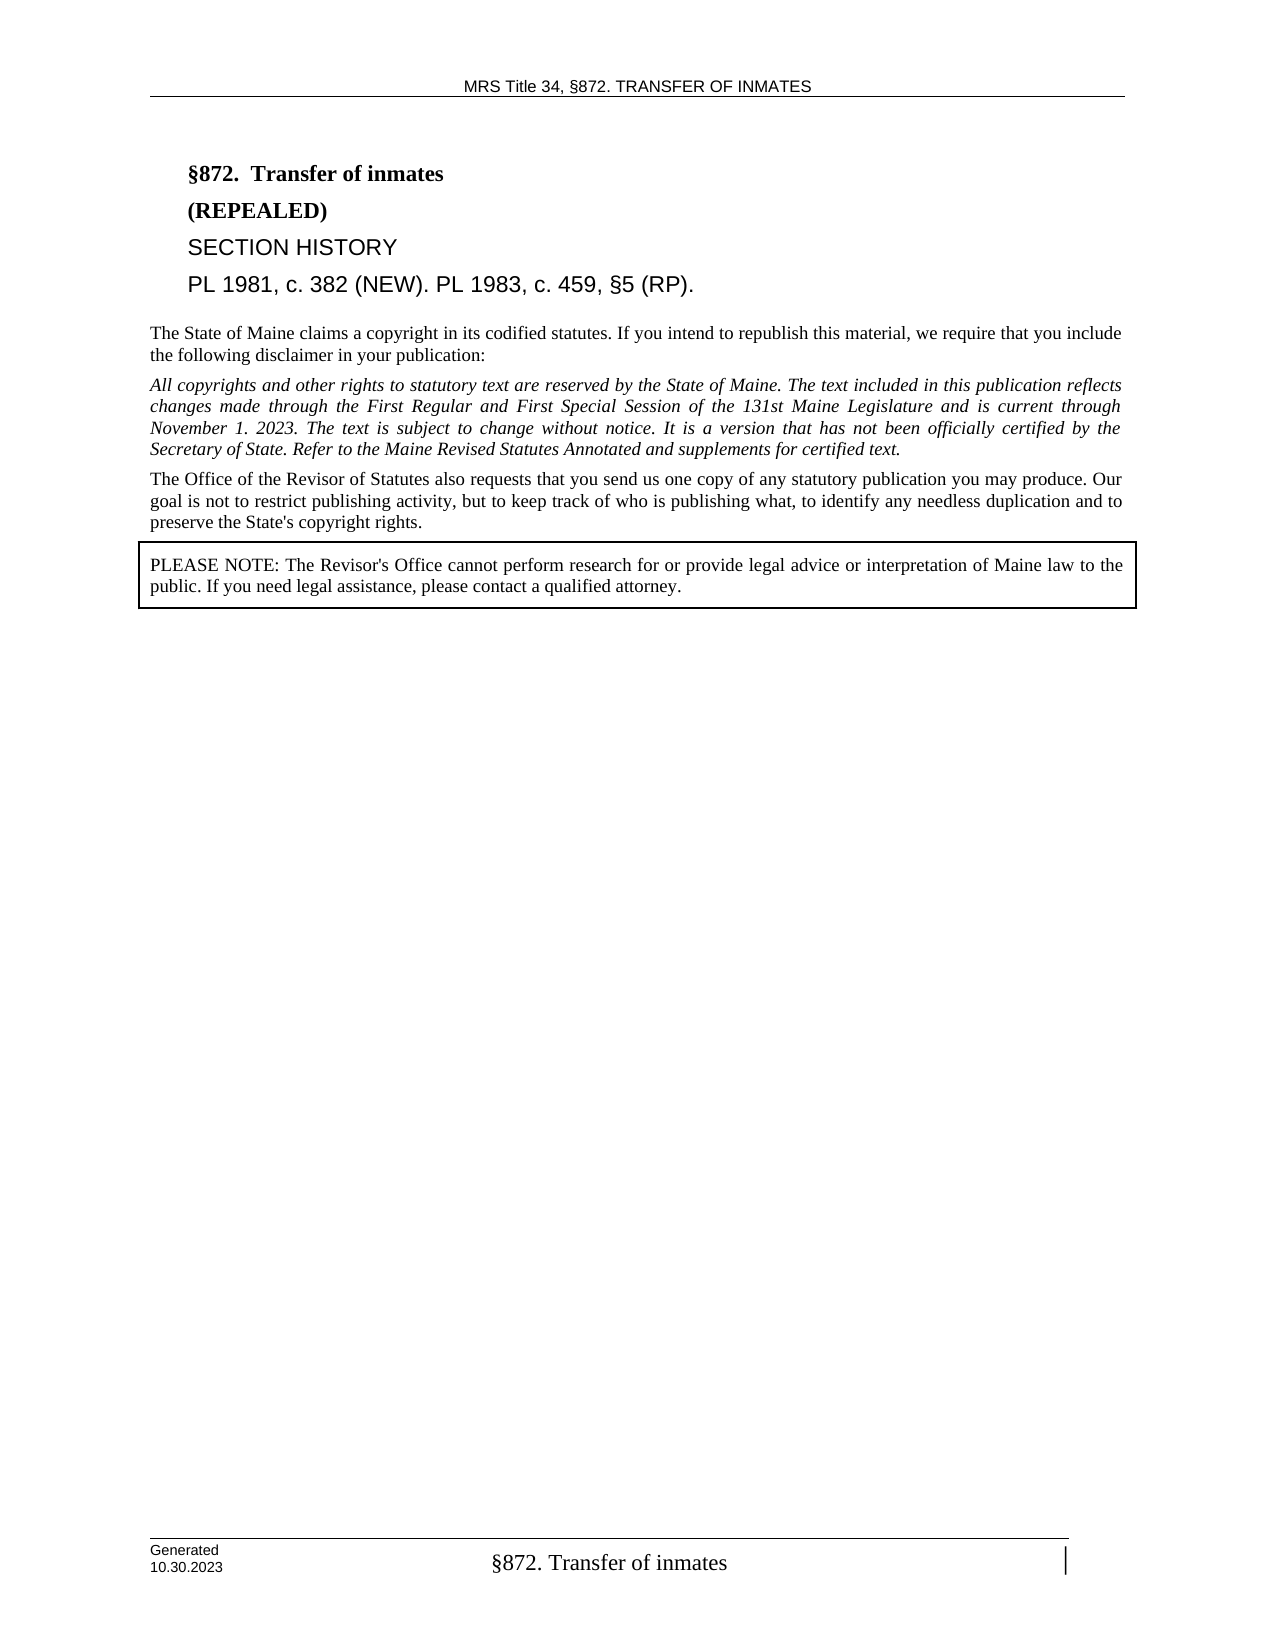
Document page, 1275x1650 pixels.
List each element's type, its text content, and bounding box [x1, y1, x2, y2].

text SECTION HISTORY [187, 234, 1125, 260]
text §872. Transfer of inmates [187, 160, 1125, 187]
text The State of Maine claims a copyright in its codified statutes. If you intend to republish this material, we require that you include the following disclaimer in your publication: [150, 322, 1125, 365]
text The Office of the Revisor of Statutes also requests that you send us one copy of any statutory publication you may produce. Our goal is not to restrict publishing activity, but to keep track of who is publishing what, to identify any needless duplication and to preserve the State's copyright rights. [150, 468, 1125, 533]
text PL 1981, c. 382 (NEW). PL 1983, c. 459, §5 (RP). [187, 271, 1125, 297]
text PLEASE NOTE: The Revisor's Office cannot perform research for or provide legal advice or interpretation of Maine law to the public. If you need legal assistance, please contact a qualified attorney. [140, 543, 1135, 607]
text All copyrights and other rights to statutory text are reserved by the State of Maine. The text included in this publication reflects changes made through the First Regular and First Special Session of the 131st Maine Legislature and is current through November 1. 2023 . The text is subject to change without notice. It is a version that has not been officially certified by the Secretary of State. Refer to the Maine Revised Statutes Annotated and supplements for certified text. [150, 373, 1125, 460]
text (REPEALED) [187, 197, 1125, 223]
